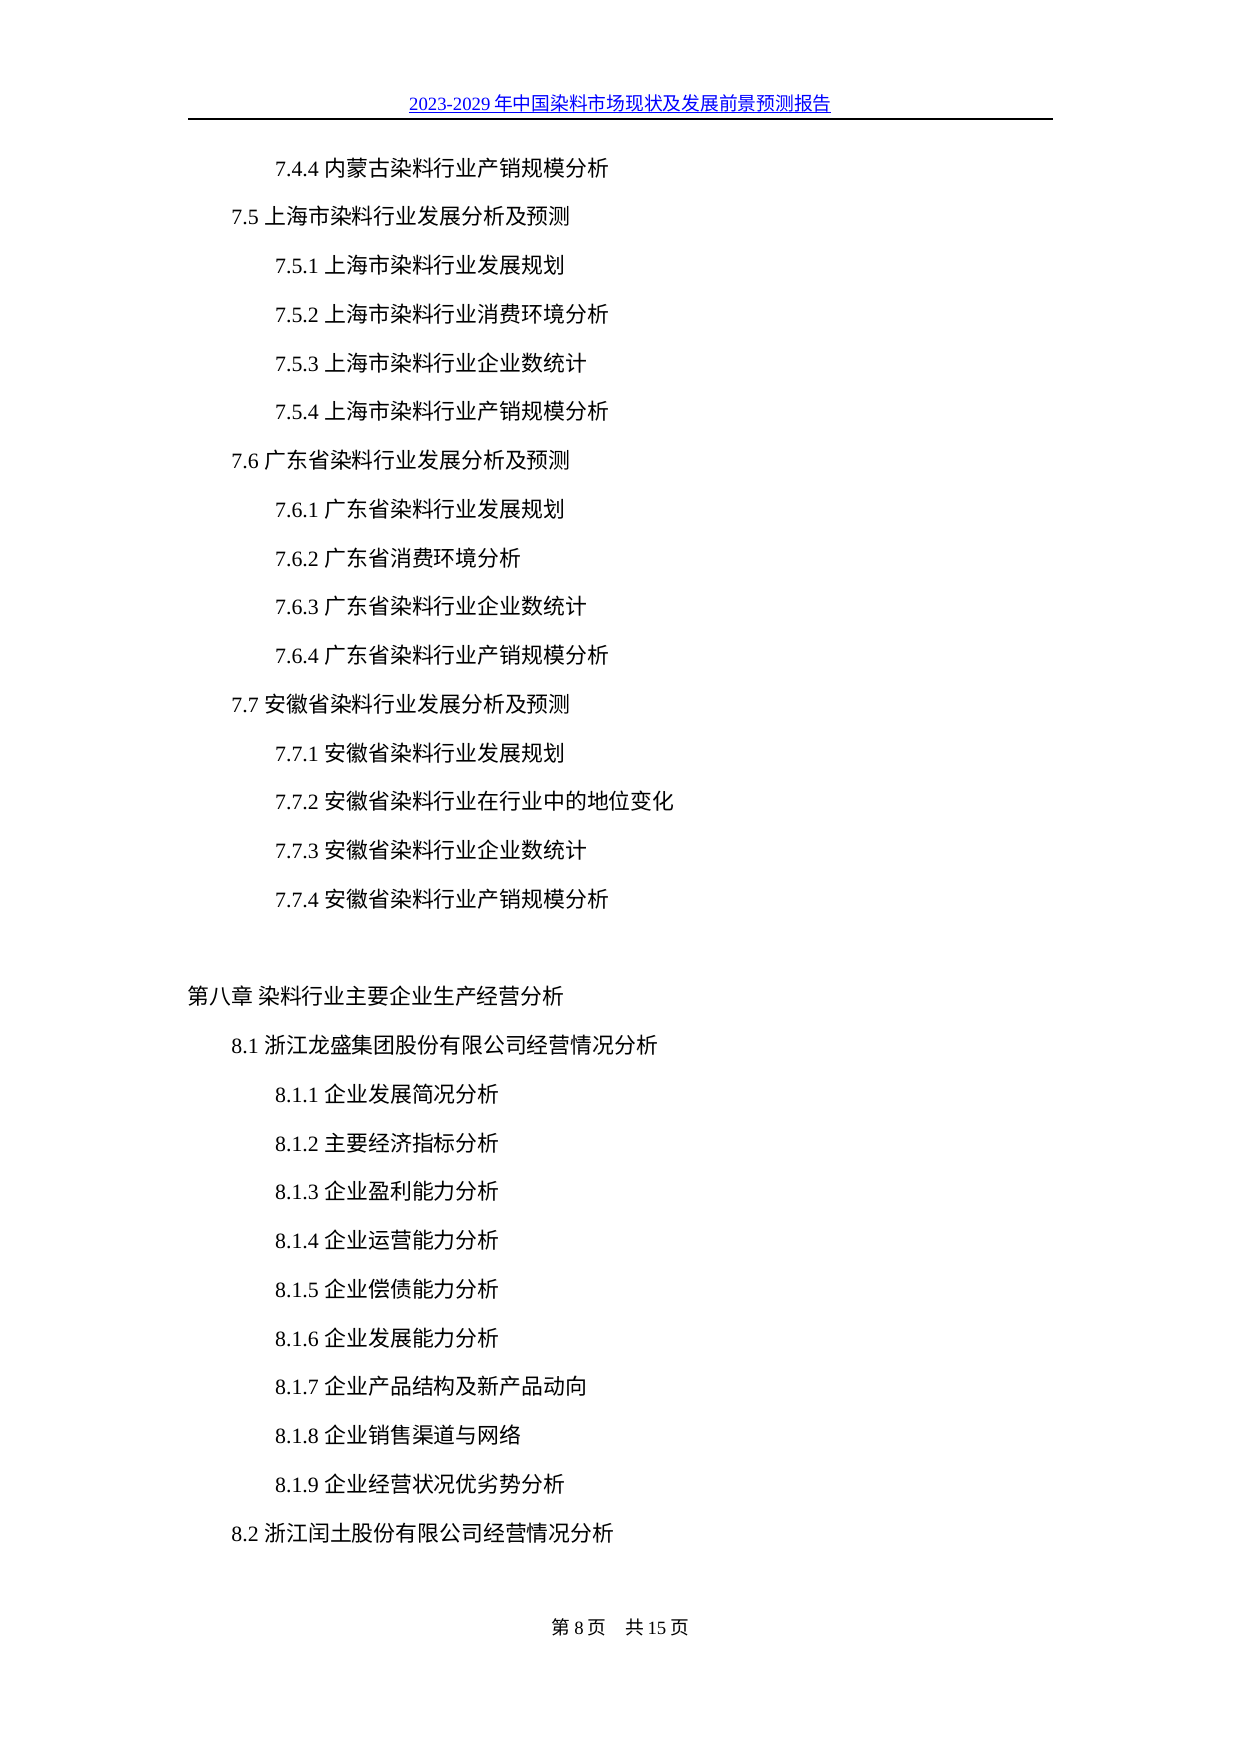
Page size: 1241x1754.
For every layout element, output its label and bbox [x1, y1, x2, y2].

text [187, 150, 1053, 1548]
